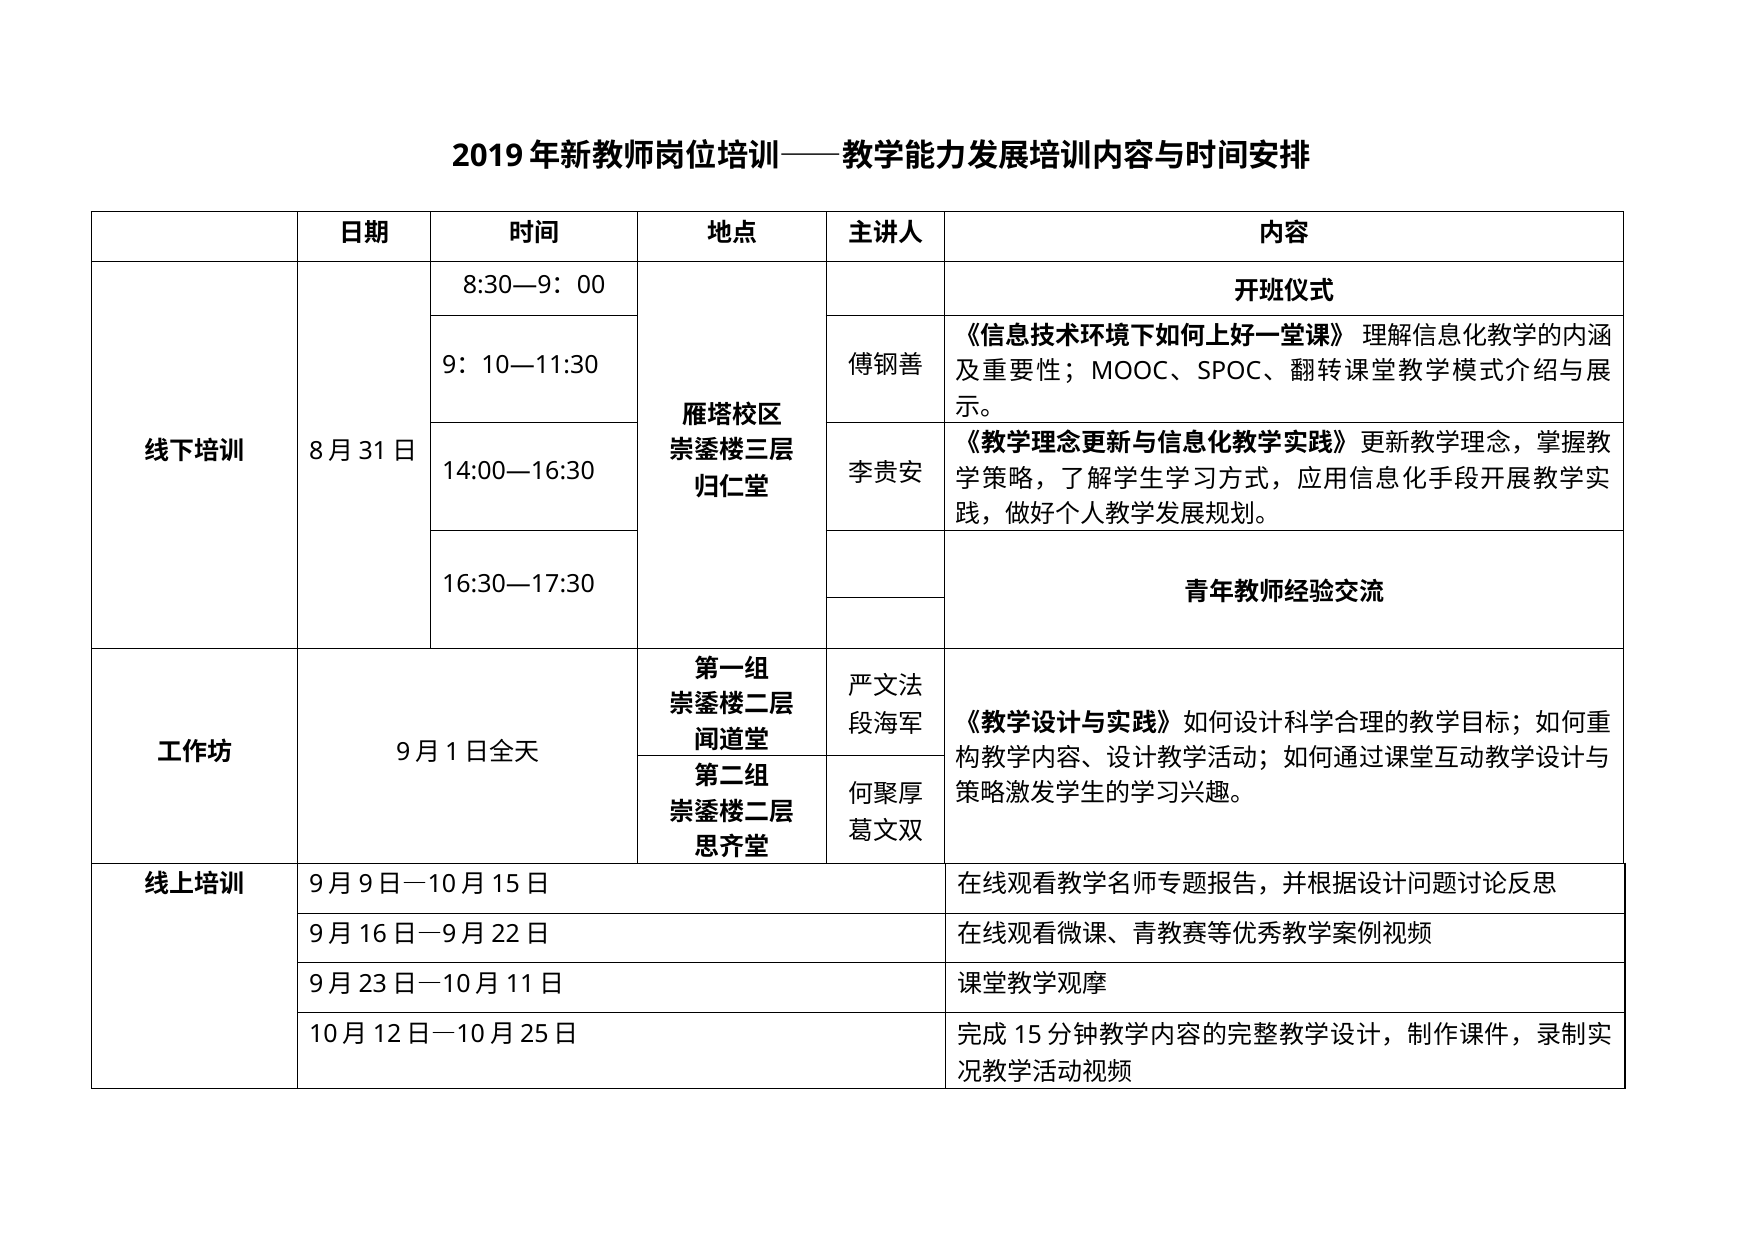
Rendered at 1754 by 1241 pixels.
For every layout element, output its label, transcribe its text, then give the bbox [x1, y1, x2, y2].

table_cell 李贵安 [827, 423, 944, 529]
table_cell [827, 598, 944, 648]
table_cell 严文法 段海军 [827, 649, 944, 755]
table_cell 16:30—17:30 [431, 531, 637, 648]
table_cell 在线观看教学名师专题报告，并根据设计问题讨论反思 [946, 864, 1624, 912]
table_cell 9月9日—10月15日 [298, 864, 945, 912]
table_cell 《信息技术环境下如何上好一堂课》 理解信息化教学的内涵及重要性；MOOC、SPOC、翻转课堂教学模式介绍与展示。 [945, 316, 1623, 422]
table_cell 9月1日全天 [298, 649, 637, 863]
table_header 地点 [638, 212, 826, 261]
table_cell 傅钢善 [827, 316, 944, 422]
table_cell 9：10—11:30 [431, 316, 637, 422]
table_header 时间 [431, 212, 637, 261]
table_cell 雁塔校区 崇鋈楼三层 归仁堂 [638, 262, 826, 648]
text 2019年新教师岗位培训——教学能力发展培训内容与时间安排 [150, 131, 1604, 176]
table_cell 9月16日—9月22日 [298, 914, 945, 962]
table_cell 9月23日—10月11日 [298, 963, 945, 1012]
table_cell 《教学设计与实践》如何设计科学合理的教学目标；如何重构教学内容、设计教学活动；如何通过课堂互动教学设计与策略激发学生的学习兴趣。 [945, 649, 1623, 863]
table_header [92, 212, 297, 261]
table_cell 第一组 崇鋈楼二层 闻道堂 [638, 649, 826, 755]
table_cell 工作坊 [92, 649, 297, 863]
table_cell 在线观看微课、青教赛等优秀教学案例视频 [946, 914, 1624, 962]
table_cell 完成15分钟教学内容的完整教学设计，制作课件，录制实况教学活动视频 [946, 1013, 1624, 1088]
table_cell 8月31日 [298, 262, 430, 648]
table_cell 14:00—16:30 [431, 423, 637, 529]
table_cell [827, 262, 944, 315]
table_header 内容 [945, 212, 1623, 261]
table_header 日期 [298, 212, 430, 261]
table_cell 线上培训 [92, 864, 297, 1088]
table_cell 何聚厚 葛文双 [827, 756, 944, 863]
table_cell 课堂教学观摩 [946, 963, 1624, 1012]
table_cell 10月12日—10月25日 [298, 1013, 945, 1088]
table_header 主讲人 [827, 212, 944, 261]
table_cell 青年教师经验交流 [945, 531, 1623, 648]
table_cell [827, 531, 944, 597]
table_cell 8:30—9：00 [431, 262, 637, 315]
table_cell 线下培训 [92, 262, 297, 648]
table_cell 开班仪式 [945, 262, 1623, 315]
table_cell 《教学理念更新与信息化教学实践》更新教学理念，掌握教学策略，了解学生学习方式，应用信息化手段开展教学实践，做好个人教学发展规划。 [945, 423, 1623, 529]
table_cell 第二组 崇鋈楼二层 思齐堂 [638, 756, 826, 863]
